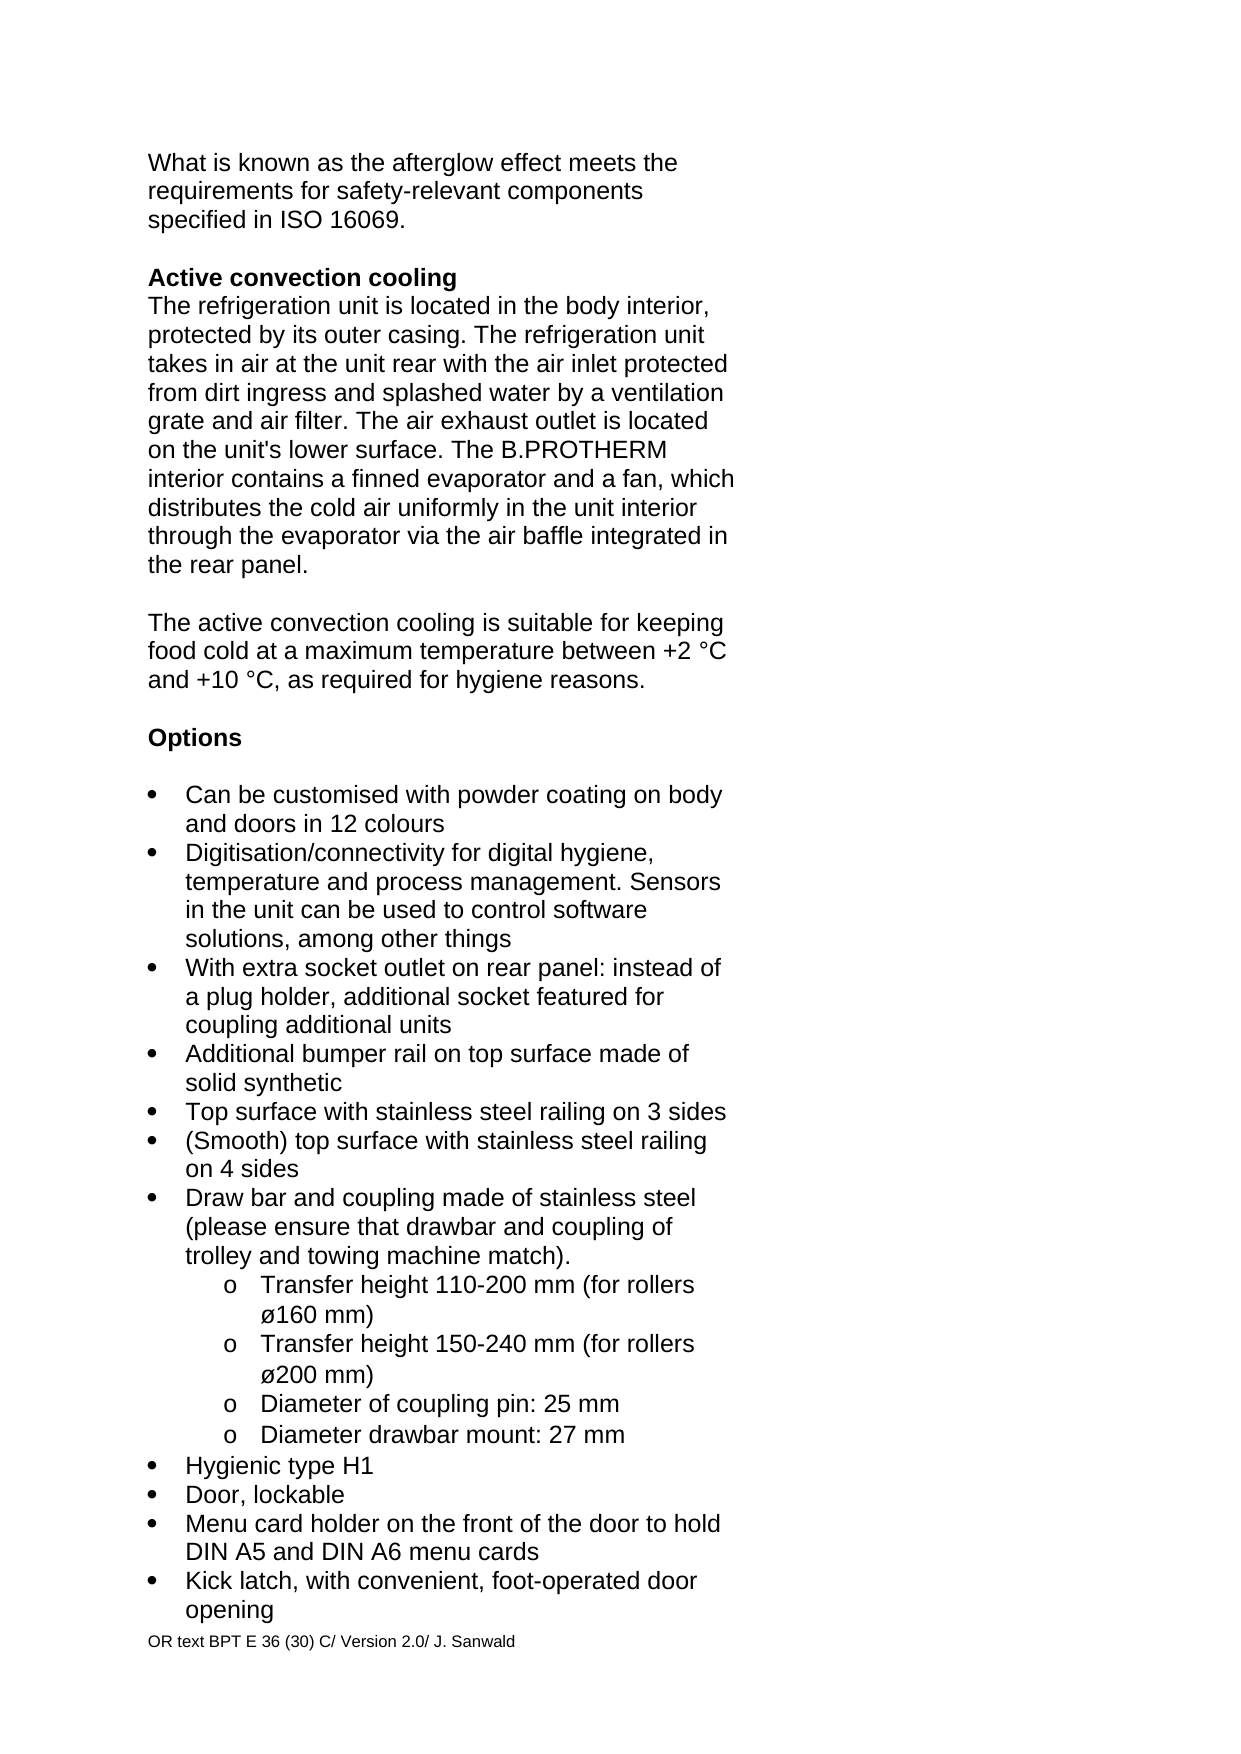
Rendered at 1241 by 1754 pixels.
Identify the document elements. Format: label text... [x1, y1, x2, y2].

list Transfer height 150-240 mm (for rollers ø200 mm) [223, 1329, 738, 1389]
list (Smooth) top surface with stainless steel railing on 4 sides [148, 1126, 738, 1183]
text Options [148, 723, 738, 751]
list With extra socket outlet on rear panel: instead of a plug holder, additional socket featured for coupling additional units [148, 953, 738, 1039]
list Menu card holder on the front of the door to hold DIN A5 and DIN A6 menu cards [148, 1508, 738, 1566]
list Digitisation/connectivity for digital hygiene, temperature and process management. Sensors in the unit can be used to control software solutions, among other things [148, 838, 738, 953]
list Diameter drawbar mount: 27 mm [223, 1420, 738, 1451]
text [148, 148, 738, 234]
list Top surface with stainless steel railing on 3 sides [148, 1097, 738, 1126]
list Kick latch, with convenient, foot-operated door opening [148, 1566, 738, 1624]
text The refrigeration unit is located in the body interior, protected by its outer casing. The refrigeration unit takes in air at the unit rear with the air inlet protected from dirt ingress and splashed water by a ventilation grate and air filter. The air exhaust outlet is located on the unit's lower surface. The B.PROTHERM interior contains a finned evaporator and a fan, which distributes the cold air uniformly in the unit interior through the evaporator via the air baffle integrated in the rear panel. [148, 291, 738, 579]
list Can be customised with powder coating on body and doors in 12 colours [148, 780, 738, 838]
list Additional bumper rail on top surface made of solid synthetic [148, 1039, 738, 1097]
text Active convection cooling [148, 263, 738, 291]
list Diameter of coupling pin: 25 mm [223, 1389, 738, 1420]
list Hygienic type H1 [148, 1451, 738, 1480]
list Transfer height 110-200 mm (for rollers ø160 mm) [223, 1269, 738, 1329]
text The active convection cooling is suitable for keeping food cold at a maximum temperature between +2 °C and +10 °C, as required for hygiene reasons. [148, 608, 738, 694]
list Door, lockable [148, 1480, 738, 1508]
list Draw bar and coupling made of stainless steel (please ensure that drawbar and coupling of trolley and towing machine match). [148, 1183, 738, 1269]
